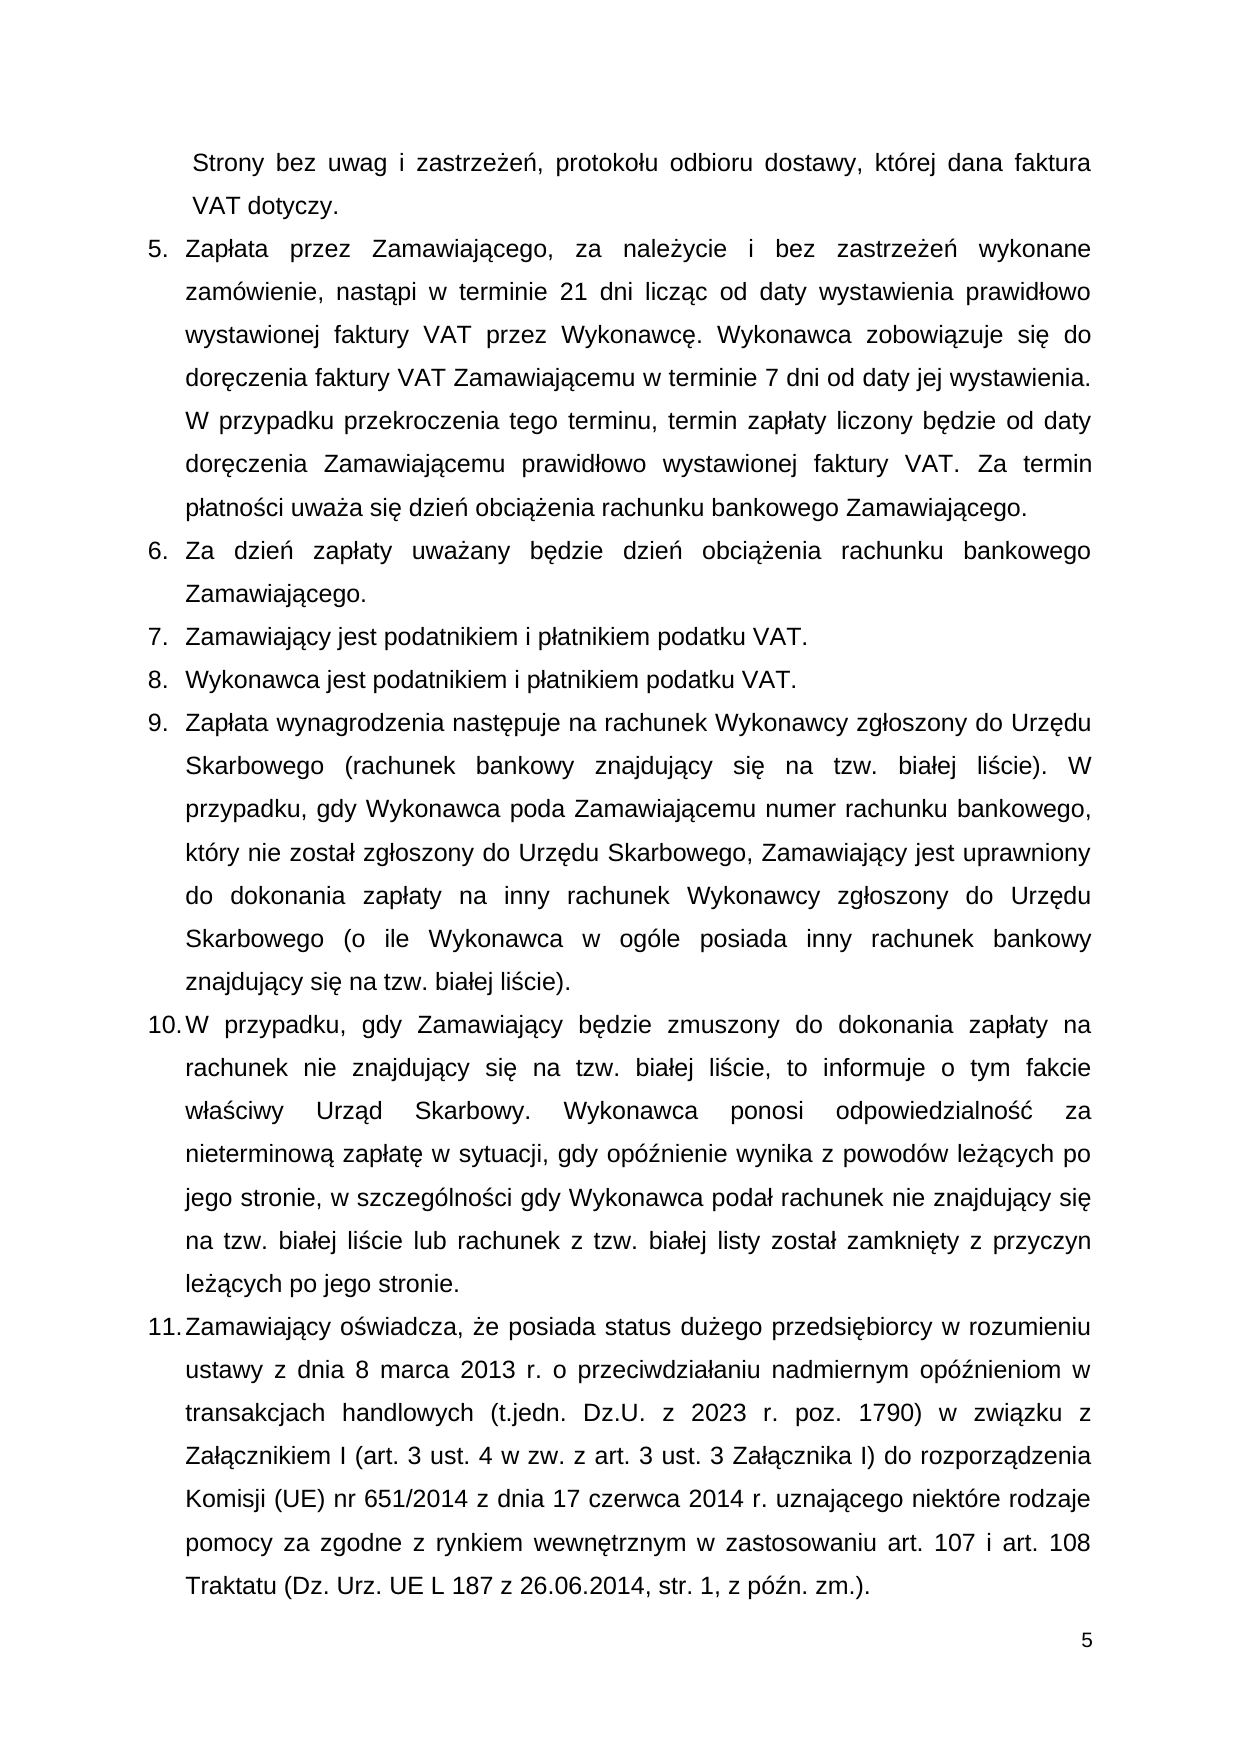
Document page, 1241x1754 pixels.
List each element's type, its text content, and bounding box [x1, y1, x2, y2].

list Zapłata wynagrodzenia następuje na rachunek Wykonawcy zgłoszony do Urzędu Skarbowego (rachunek bankowy znajdujący się na tzw. białej liście). W przypadku, gdy Wykonawca poda Zamawiającemu numer rachunku bankowego, który nie został zgłoszony do Urzędu Skarbowego, Zamawiający jest uprawniony do dokonania zapłaty na inny rachunek Wykonawcy zgłoszony do Urzędu Skarbowego (o ile Wykonawca w ogóle posiada inny rachunek bankowy znajdujący się na tzw. białej liście). [148, 708, 1093, 996]
list W przypadku, gdy Zamawiający będzie zmuszony do dokonania zapłaty na rachunek nie znajdujący się na tzw. białej liście, to informuje o tym fakcie właściwy Urząd Skarbowy. Wykonawca ponosi odpowiedzialność za nieterminową zapłatę w sytuacji, gdy opóźnienie wynika z powodów leżących po jego stronie, w szczególności gdy Wykonawca podał rachunek nie znajdujący się na tzw. białej liście lub rachunek z tzw. białej listy został zamknięty z przyczyn leżących po jego stronie. [148, 1010, 1093, 1298]
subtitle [148, 148, 1093, 219]
list Zamawiający jest podatnikiem i płatnikiem podatku VAT. [148, 622, 1093, 651]
subtitle Zapłata przez Zamawiającego, za należycie i bez zastrzeżeń wykonane zamówienie, nastąpi w terminie 21 dni licząc od daty wystawienia prawidłowo wystawionej faktury VAT przez Wykonawcę. Wykonawca zobowiązuje się do doręczenia faktury VAT Zamawiającemu w terminie 7 dni od daty jej wystawienia. W przypadku przekroczenia tego terminu, termin zapłaty liczony będzie od daty doręczenia Zamawiającemu prawidłowo wystawionej faktury VAT. Za termin płatności uważa się dzień obciążenia rachunku bankowego Zamawiającego. [148, 234, 1093, 521]
list Za dzień zapłaty uważany będzie dzień obciążenia rachunku bankowego Zamawiającego. [148, 536, 1093, 608]
list Zamawiający oświadcza, że posiada status dużego przedsiębiorcy w rozumieniu ustawy z dnia 8 marca 2013 r. o przeciwdziałaniu nadmiernym opóźnieniom w transakcjach handlowych (t.jedn. Dz.U. z 2023 r. poz. 1790) w związku z Załącznikiem I (art. 3 ust. 4 w zw. z art. 3 ust. 3 Załącznika I) do rozporządzenia Komisji (UE) nr 651/2014 z dnia 17 czerwca 2014 r. uznającego niektóre rodzaje pomocy za zgodne z rynkiem wewnętrznym w zastosowaniu art. 107 i art. 108 Traktatu (Dz. Urz. UE L 187 z 26.06.2014, str. 1, z późn. zm.). [148, 1312, 1093, 1599]
list Wykonawca jest podatnikiem i płatnikiem podatku VAT. [148, 665, 1093, 694]
